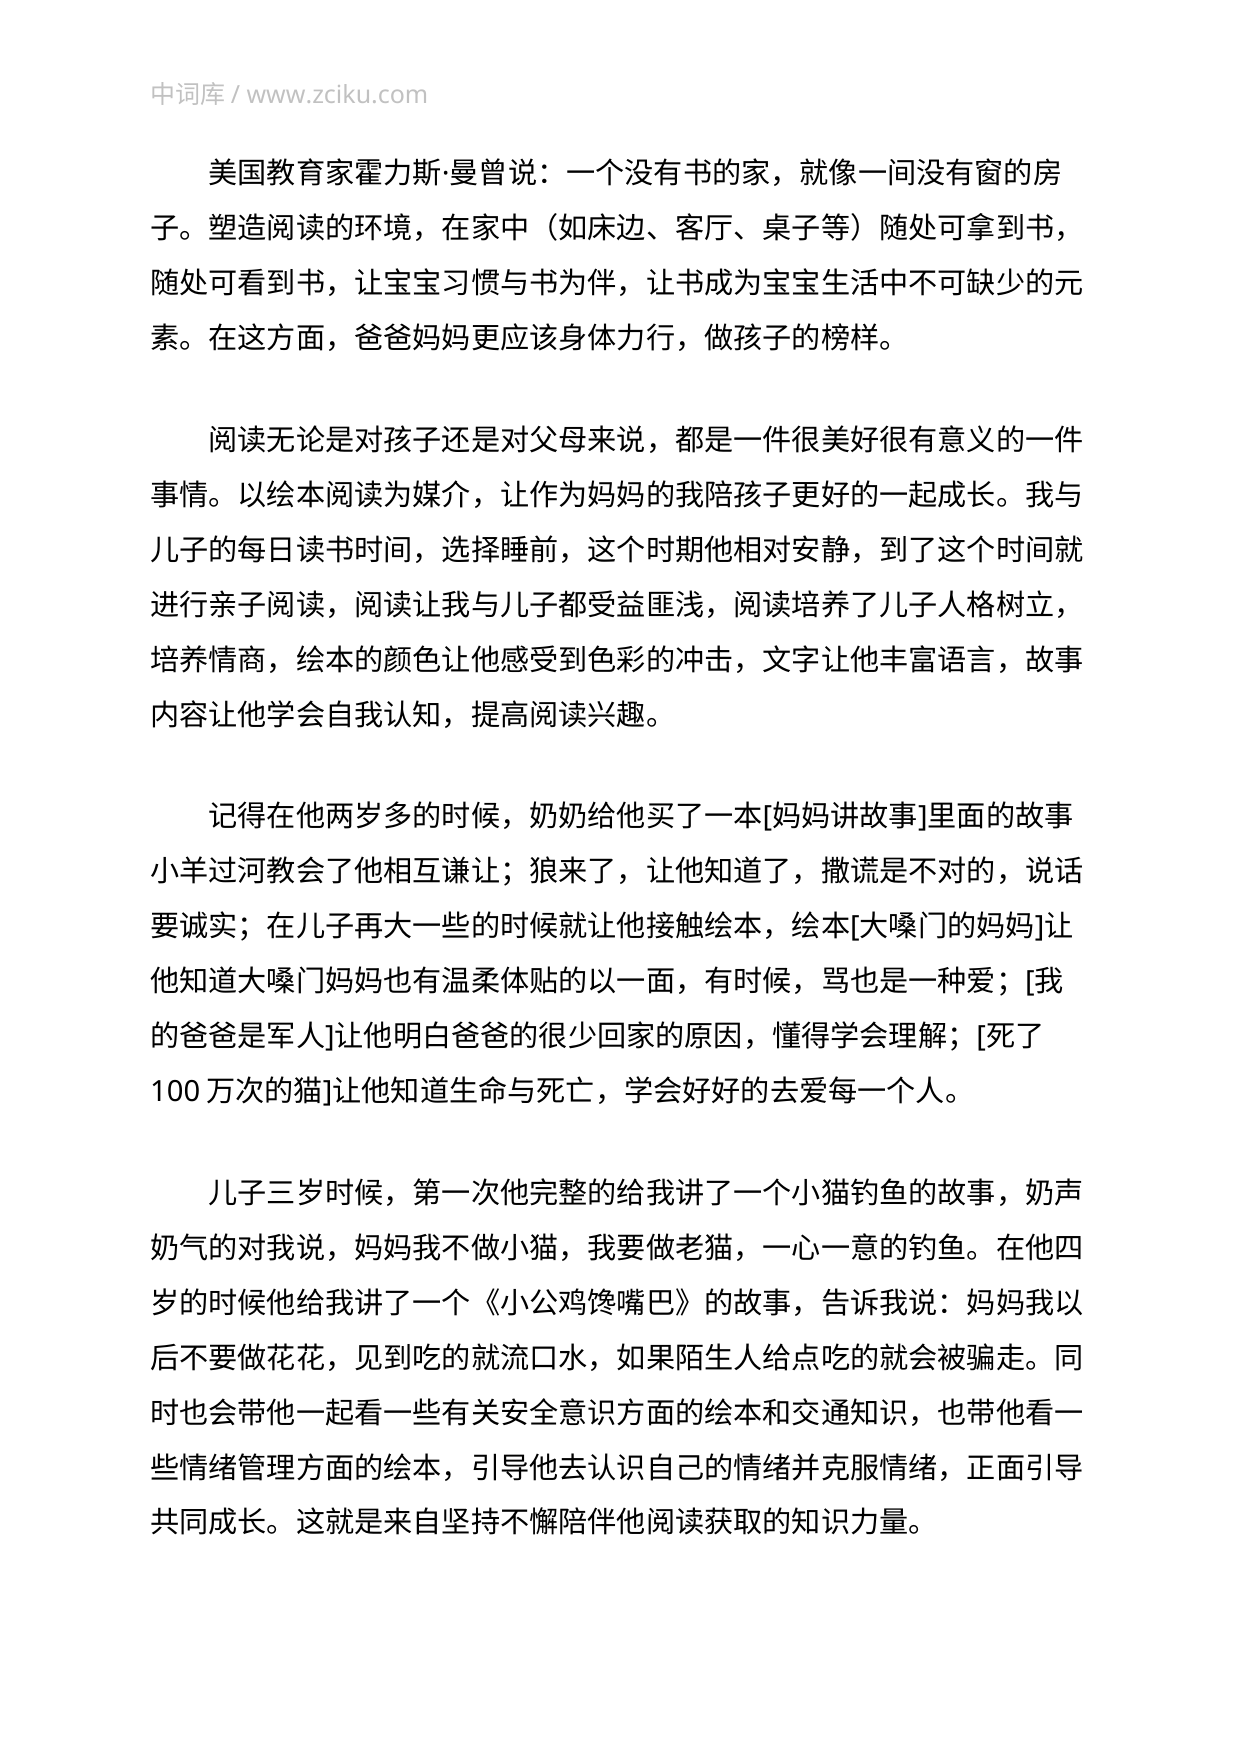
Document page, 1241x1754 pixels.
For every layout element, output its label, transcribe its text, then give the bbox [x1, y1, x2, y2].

text 美国教育家霍力斯·曼曾说：一个没有书的家，就像一间没有窗的房子。塑造阅读的环境，在家中（如床边、客厅、桌子等）随处可拿到书，随处可看到书，让宝宝习惯与书为伴，让书成为宝宝生活中不可缺少的元素。在这方面，爸爸妈妈更应该身体力行，做孩子的榜样。 [150, 150, 1090, 357]
text 儿子三岁时候，第一次他完整的给我讲了一个小猫钓鱼的故事，奶声奶气的对我说，妈妈我不做小猫，我要做老猫，一心一意的钓鱼。在他四岁的时候他给我讲了一个《小公鸡馋嘴巴》的故事，告诉我说：妈妈我以后不要做花花，见到吃的就流口水，如果陌生人给点吃的就会被骗走。同时也会带他一起看一些有关安全意识方面的绘本和交通知识，也带他看一些情绪管理方面的绘本，引导他去认识自己的情绪并克服情绪，正面引导共同成长。这就是来自坚持不懈陪伴他阅读获取的知识力量。 [150, 1170, 1090, 1541]
text 记得在他两岁多的时候，奶奶给他买了一本[妈妈讲故事]里面的故事小羊过河教会了他相互谦让；狼来了，让他知道了，撒谎是不对的，说话要诚实；在儿子再大一些的时候就让他接触绘本，绘本[大嗓门的妈妈]让他知道大嗓门妈妈也有温柔体贴的以一面，有时候，骂也是一种爱；[我的爸爸是军人]让他明白爸爸的很少回家的原因，懂得学会理解；[死了100万次的猫]让他知道生命与死亡，学会好好的去爱每一个人。 [150, 793, 1090, 1110]
text 阅读无论是对孩子还是对父母来说，都是一件很美好很有意义的一件事情。以绘本阅读为媒介，让作为妈妈的我陪孩子更好的一起成长。我与儿子的每日读书时间，选择睡前，这个时期他相对安静，到了这个时间就进行亲子阅读，阅读让我与儿子都受益匪浅，阅读培养了儿子人格树立，培养情商，绘本的颜色让他感受到色彩的冲击，文字让他丰富语言，故事内容让他学会自我认知，提高阅读兴趣。 [150, 417, 1090, 733]
